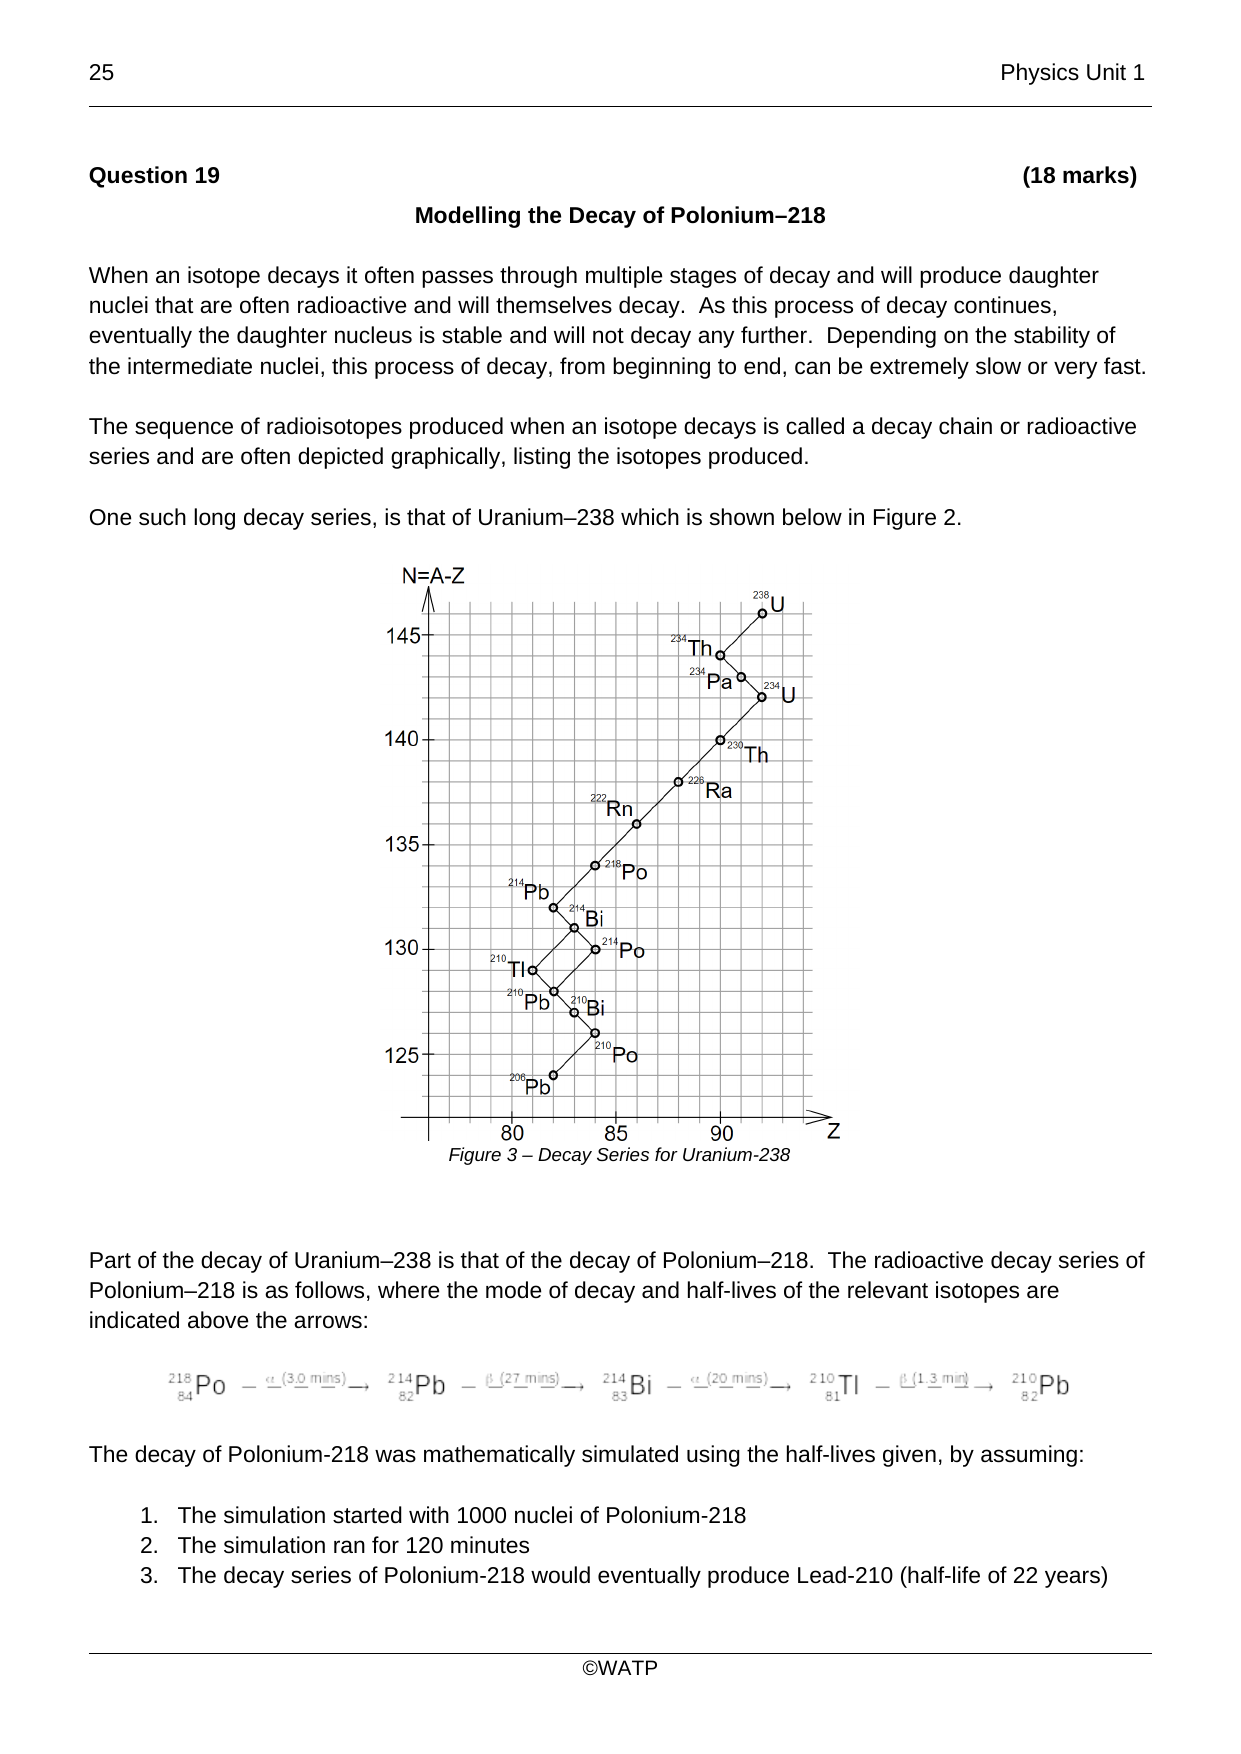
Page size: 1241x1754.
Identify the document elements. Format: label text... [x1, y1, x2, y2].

list The simulation ran for 120 minutes [140, 1532, 1152, 1558]
text The sequence of radioisotopes produced when an isotope decays is called a decay chain or radioactive series and are often depicted graphically, listing the isotopes produced. [89, 413, 1152, 469]
list The decay series of Polonium-218 would eventually produce Lead-210 (half-life of 22 years) [140, 1562, 1152, 1588]
text Modelling the Decay of Polonium–218 [89, 202, 1152, 228]
text When an isotope decays it often passes through multiple stages of decay and will produce daughter nuclei that are often radioactive and will themselves decay. As this process of decay continues, eventually the daughter nucleus is stable and will not decay any further. Depending on the stability of the intermediate nuclei, this process of decay, from beginning to end, can be extremely slow or very fast. [89, 262, 1152, 379]
text Figure 3 – Decay Series for Uranium-238 [89, 1144, 1152, 1166]
text One such long decay series, is that of Uranium–238 which is shown below in Figure 2. [89, 504, 1152, 530]
text The decay of Polonium-218 was mathematically simulated using the half-lives given, by assuming: [89, 1441, 1152, 1467]
picture [380, 564, 861, 1141]
text Question 19 (18 marks) [89, 162, 1152, 188]
text Part of the decay of Uranium–238 is that of the decay of Polonium–218. The radioactive decay series of Polonium–218 is as follows, where the mode of decay and half-lives of the relevant isotopes are indicated above the arrows: [89, 1247, 1152, 1334]
list The simulation started with 1000 nuclei of Polonium-218 [140, 1502, 1152, 1528]
